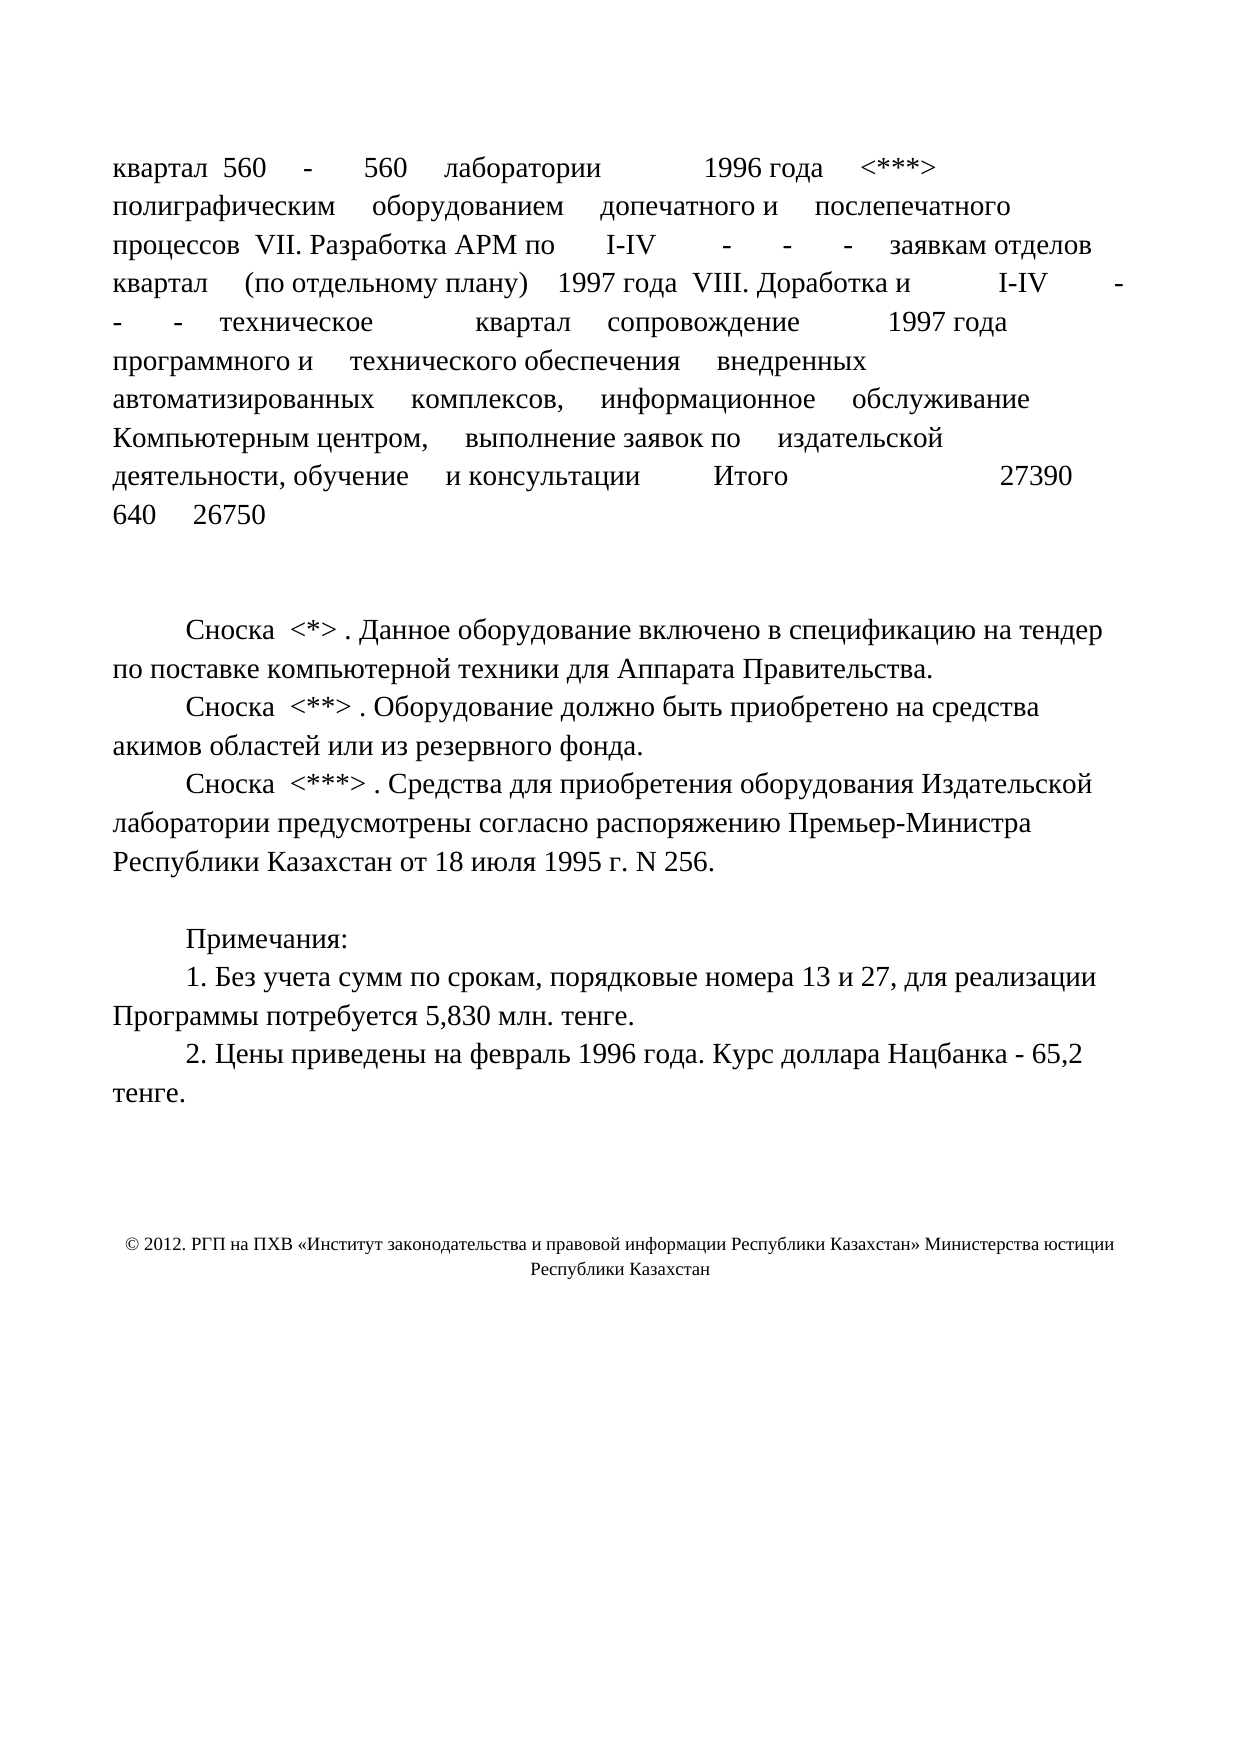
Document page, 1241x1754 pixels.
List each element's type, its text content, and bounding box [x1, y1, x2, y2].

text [112, 150, 1128, 530]
text © 2012. РГП на ПХВ «Институт законодательства и правовой информации Республики Казахстан» Министерства юстиции Республики Казахстан [112, 1233, 1128, 1279]
text Сноска <*> . Данное оборудование включено в спецификацию на тендер по поставке компьютерной техники для Аппарата Правительства. Сноска <**> . Оборудование должно быть приобретено на средства акимов областей или из резервного фонда. Сноска <***> . Средства для приобретения оборудования Издательской лаборатории предусмотрены согласно распоряжению Премьер-Министра Республики Казахстан от 18 июля 1995 г. N 256. Примечания: 1. Без учета сумм по срокам, порядковые номера 13 и 27, для реализации Программы потребуется 5,830 млн. тенге. 2. Цены приведены на февраль 1996 года. Курс доллара Нацбанка - 65,2 тенге. [112, 535, 1128, 1139]
